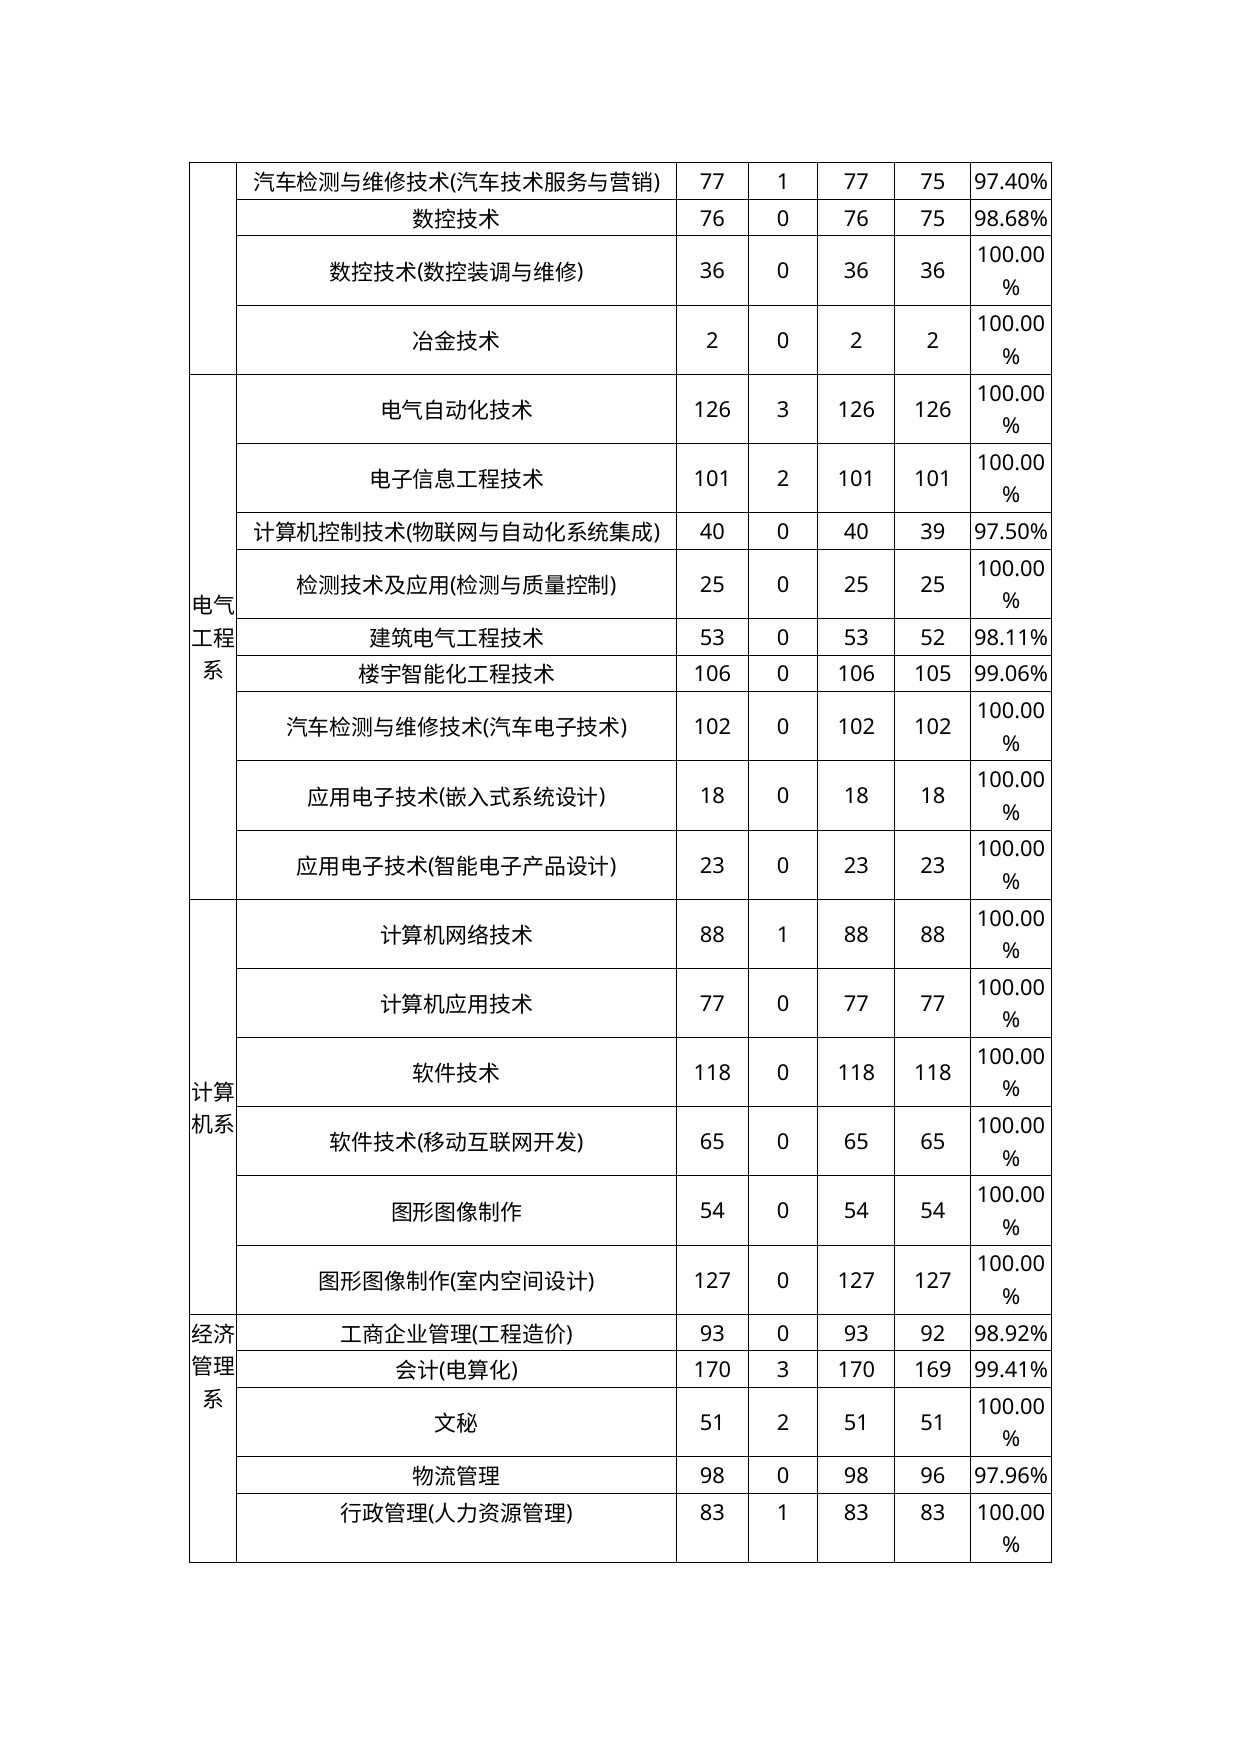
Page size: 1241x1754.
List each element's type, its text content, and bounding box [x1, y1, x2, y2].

table_cell 127 [895, 1246, 970, 1314]
table_cell 行政管理(人力资源管理) [237, 1494, 676, 1562]
table_cell 54 [818, 1176, 894, 1244]
table_cell 经济管理系 [190, 1315, 236, 1562]
table_cell 0 [749, 1457, 817, 1493]
table_cell 计算机网络技术 [237, 900, 676, 968]
table_cell 127 [677, 1246, 748, 1314]
table_cell 105 [895, 656, 970, 691]
table_cell 100.00% [971, 375, 1051, 443]
table_cell 25 [818, 550, 894, 618]
table_cell 图形图像制作 [237, 1176, 676, 1244]
table_cell 83 [677, 1494, 748, 1562]
table_cell 88 [818, 900, 894, 968]
table_cell 65 [895, 1107, 970, 1175]
table_cell 97.40% [971, 163, 1051, 199]
table_cell 54 [677, 1176, 748, 1244]
table_cell 0 [749, 619, 817, 654]
table_cell 96 [895, 1457, 970, 1493]
table_cell 118 [895, 1038, 970, 1106]
table_cell 77 [818, 969, 894, 1037]
table_cell 100.00% [971, 969, 1051, 1037]
table_cell 0 [749, 692, 817, 760]
table_cell 1 [749, 1494, 817, 1562]
table_cell 36 [895, 236, 970, 304]
table_cell 汽车检测与维修技术(汽车电子技术) [237, 692, 676, 760]
table_cell 40 [818, 513, 894, 549]
table_cell 0 [749, 306, 817, 374]
table_cell 2 [818, 306, 894, 374]
table_cell 83 [818, 1494, 894, 1562]
table_cell 18 [895, 761, 970, 829]
table_cell 检测技术及应用(检测与质量控制) [237, 550, 676, 618]
table_cell 2 [749, 444, 817, 512]
table_cell 100.00% [971, 692, 1051, 760]
table_cell 101 [677, 444, 748, 512]
table_cell 88 [895, 900, 970, 968]
table_cell 数控技术(数控装调与维修) [237, 236, 676, 304]
table_cell 楼宇智能化工程技术 [237, 656, 676, 691]
table_cell 102 [895, 692, 970, 760]
table_cell 100.00% [971, 236, 1051, 304]
table_cell 75 [895, 163, 970, 199]
table_cell 100.00% [971, 444, 1051, 512]
table_cell 2 [677, 306, 748, 374]
table_cell 98.92% [971, 1315, 1051, 1350]
table_cell 0 [749, 656, 817, 691]
table_cell 170 [677, 1351, 748, 1387]
table_cell 98 [677, 1457, 748, 1493]
table_cell 53 [818, 619, 894, 654]
table_cell 0 [749, 200, 817, 235]
table_cell 数控技术 [237, 200, 676, 235]
table_cell 100.00% [971, 550, 1051, 618]
table_cell 98 [818, 1457, 894, 1493]
table_cell 127 [818, 1246, 894, 1314]
table_cell 101 [818, 444, 894, 512]
table_cell 169 [895, 1351, 970, 1387]
table_cell 65 [818, 1107, 894, 1175]
table_cell 软件技术 [237, 1038, 676, 1106]
table_cell 92 [895, 1315, 970, 1350]
table_cell 77 [818, 163, 894, 199]
table_cell 99.06% [971, 656, 1051, 691]
table_cell 0 [749, 550, 817, 618]
table_cell 53 [677, 619, 748, 654]
table_cell 100.00% [971, 1388, 1051, 1456]
table_cell 电气工程系 [190, 375, 236, 899]
table_cell 100.00% [971, 306, 1051, 374]
table_cell 75 [895, 200, 970, 235]
table_cell 3 [749, 375, 817, 443]
table_cell 2 [895, 306, 970, 374]
table_cell 99.41% [971, 1351, 1051, 1387]
table_cell 126 [895, 375, 970, 443]
table_cell 76 [818, 200, 894, 235]
table_cell 电气自动化技术 [237, 375, 676, 443]
table_cell 126 [677, 375, 748, 443]
table_cell 3 [749, 1351, 817, 1387]
table_cell 98.68% [971, 200, 1051, 235]
table_cell 36 [677, 236, 748, 304]
table_cell 23 [895, 831, 970, 899]
table_cell 0 [749, 513, 817, 549]
table_cell 77 [895, 969, 970, 1037]
table_cell 0 [749, 831, 817, 899]
table_cell 工商企业管理(工程造价) [237, 1315, 676, 1350]
table_cell 2 [749, 1388, 817, 1456]
table_cell 1 [749, 163, 817, 199]
table_cell 汽车检测与维修技术(汽车技术服务与营销) [237, 163, 676, 199]
table_cell 100.00% [971, 761, 1051, 829]
table_cell 76 [677, 200, 748, 235]
table_cell 102 [677, 692, 748, 760]
table_cell 电子信息工程技术 [237, 444, 676, 512]
table_cell 106 [677, 656, 748, 691]
table_cell 1 [749, 900, 817, 968]
table_cell 会计(电算化) [237, 1351, 676, 1387]
table_cell 106 [818, 656, 894, 691]
table_cell 18 [677, 761, 748, 829]
table_cell 计算机应用技术 [237, 969, 676, 1037]
table_cell 93 [677, 1315, 748, 1350]
table_cell 图形图像制作(室内空间设计) [237, 1246, 676, 1314]
table_cell 118 [677, 1038, 748, 1106]
table_cell 100.00% [971, 831, 1051, 899]
table_cell 118 [818, 1038, 894, 1106]
table_cell 25 [677, 550, 748, 618]
table_cell 100.00% [971, 1107, 1051, 1175]
table_cell 0 [749, 1038, 817, 1106]
table_cell 应用电子技术(嵌入式系统设计) [237, 761, 676, 829]
table_cell 100.00% [971, 1494, 1051, 1562]
table_cell 冶金技术 [237, 306, 676, 374]
table_cell 0 [749, 1315, 817, 1350]
table_cell 83 [895, 1494, 970, 1562]
table_cell 0 [749, 1246, 817, 1314]
table_cell 文秘 [237, 1388, 676, 1456]
table_cell 应用电子技术(智能电子产品设计) [237, 831, 676, 899]
table_cell 计算机控制技术(物联网与自动化系统集成) [237, 513, 676, 549]
table_cell 0 [749, 1176, 817, 1244]
table_cell 物流管理 [237, 1457, 676, 1493]
table_cell 65 [677, 1107, 748, 1175]
table_cell 126 [818, 375, 894, 443]
table_cell 23 [818, 831, 894, 899]
table_cell 软件技术(移动互联网开发) [237, 1107, 676, 1175]
table_cell 88 [677, 900, 748, 968]
table_cell 102 [818, 692, 894, 760]
table_cell 25 [895, 550, 970, 618]
table_cell 100.00% [971, 1246, 1051, 1314]
table_cell 97.96% [971, 1457, 1051, 1493]
table_cell 51 [895, 1388, 970, 1456]
table_cell 101 [895, 444, 970, 512]
table_cell 100.00% [971, 1176, 1051, 1244]
table_cell 39 [895, 513, 970, 549]
table_cell 100.00% [971, 1038, 1051, 1106]
table_cell 77 [677, 163, 748, 199]
table_cell 97.50% [971, 513, 1051, 549]
table_cell 0 [749, 969, 817, 1037]
table_cell 51 [677, 1388, 748, 1456]
table_cell 170 [818, 1351, 894, 1387]
table_cell 77 [677, 969, 748, 1037]
table_cell 建筑电气工程技术 [237, 619, 676, 654]
table_cell 计算机系 [190, 900, 236, 1314]
table_cell 0 [749, 1107, 817, 1175]
table_cell 51 [818, 1388, 894, 1456]
table_cell 54 [895, 1176, 970, 1244]
table_cell 0 [749, 236, 817, 304]
table_cell 0 [749, 761, 817, 829]
table_cell 100.00% [971, 900, 1051, 968]
table_cell 93 [818, 1315, 894, 1350]
table_cell 40 [677, 513, 748, 549]
table_cell 52 [895, 619, 970, 654]
table_cell 18 [818, 761, 894, 829]
table_cell 36 [818, 236, 894, 304]
table_cell 23 [677, 831, 748, 899]
table_cell 98.11% [971, 619, 1051, 654]
